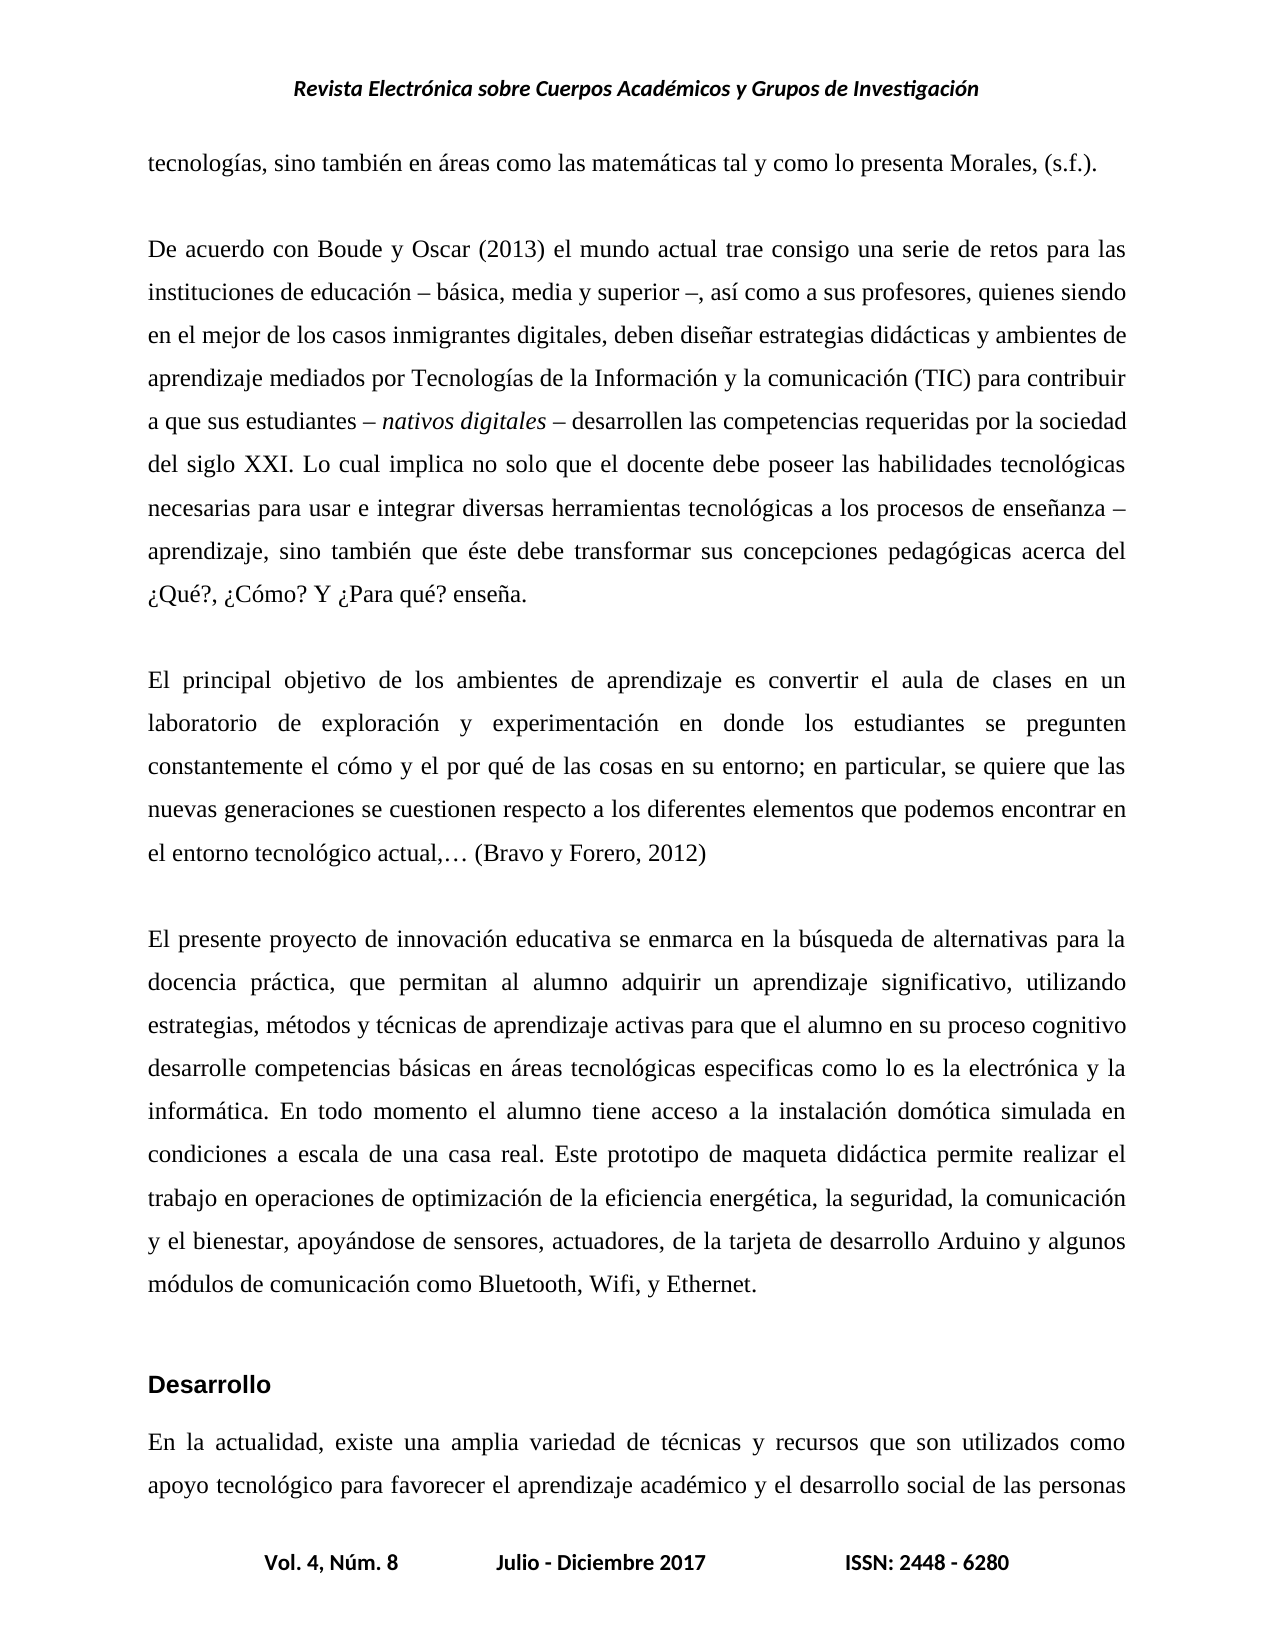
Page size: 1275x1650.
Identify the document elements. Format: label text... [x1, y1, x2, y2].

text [148, 1427, 1127, 1499]
text El principal objetivo de los ambientes de aprendizaje es convertir el aula de clases en un laboratorio de exploración y experimentación en donde los estudiantes se pregunten constantemente el cómo y el por qué de las cosas en su entorno; en particular, se quiere que las nuevas generaciones se cuestionen respecto a los diferentes elementos que podemos encontrar en el entorno tecnológico actual,… (Bravo y Forero, 2012) [148, 665, 1127, 866]
text Desarrollo [148, 1369, 1127, 1398]
text El presente proyecto de innovación educativa se enmarca en la búsqueda de alternativas para la docencia práctica, que permitan al alumno adquirir un aprendizaje significativo, utilizando estrategias, métodos y técnicas de aprendizaje activas para que el alumno en su proceso cognitivo desarrolle competencias básicas en áreas tecnológicas especificas como lo es la electrónica y la informática. En todo momento el alumno tiene acceso a la instalación domótica simulada en condiciones a escala de una casa real. Este prototipo de maqueta didáctica permite realizar el trabajo en operaciones de optimización de la eficiencia energética, la seguridad, la comunicación y el bienestar, apoyándose de sensores, actuadores, de la tarjeta de desarrollo Arduino y algunos módulos de comunicación como Bluetooth, Wifi, y Ethernet. [148, 924, 1127, 1298]
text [148, 148, 1127, 176]
text De acuerdo con Boude y Oscar (2013) el mundo actual trae consigo una serie de retos para las instituciones de educación – básica, media y superior –, así como a sus profesores, quienes siendo en el mejor de los casos inmigrantes digitales, deben diseñar estrategias didácticas y ambientes de aprendizaje mediados por Tecnologías de la Información y la comunicación (TIC) para contribuir a que sus estudiantes – nativos digitales – desarrollen las competencias requeridas por la sociedad del siglo XXI. Lo cual implica no solo que el docente debe poseer las habilidades tecnológicas necesarias para usar e integrar diversas herramientas tecnológicas a los procesos de enseñanza – aprendizaje, sino también que éste debe transformar sus concepciones pedagógicas acerca del ¿Qué?, ¿Cómo? Y ¿Para qué? enseña. [148, 234, 1127, 608]
